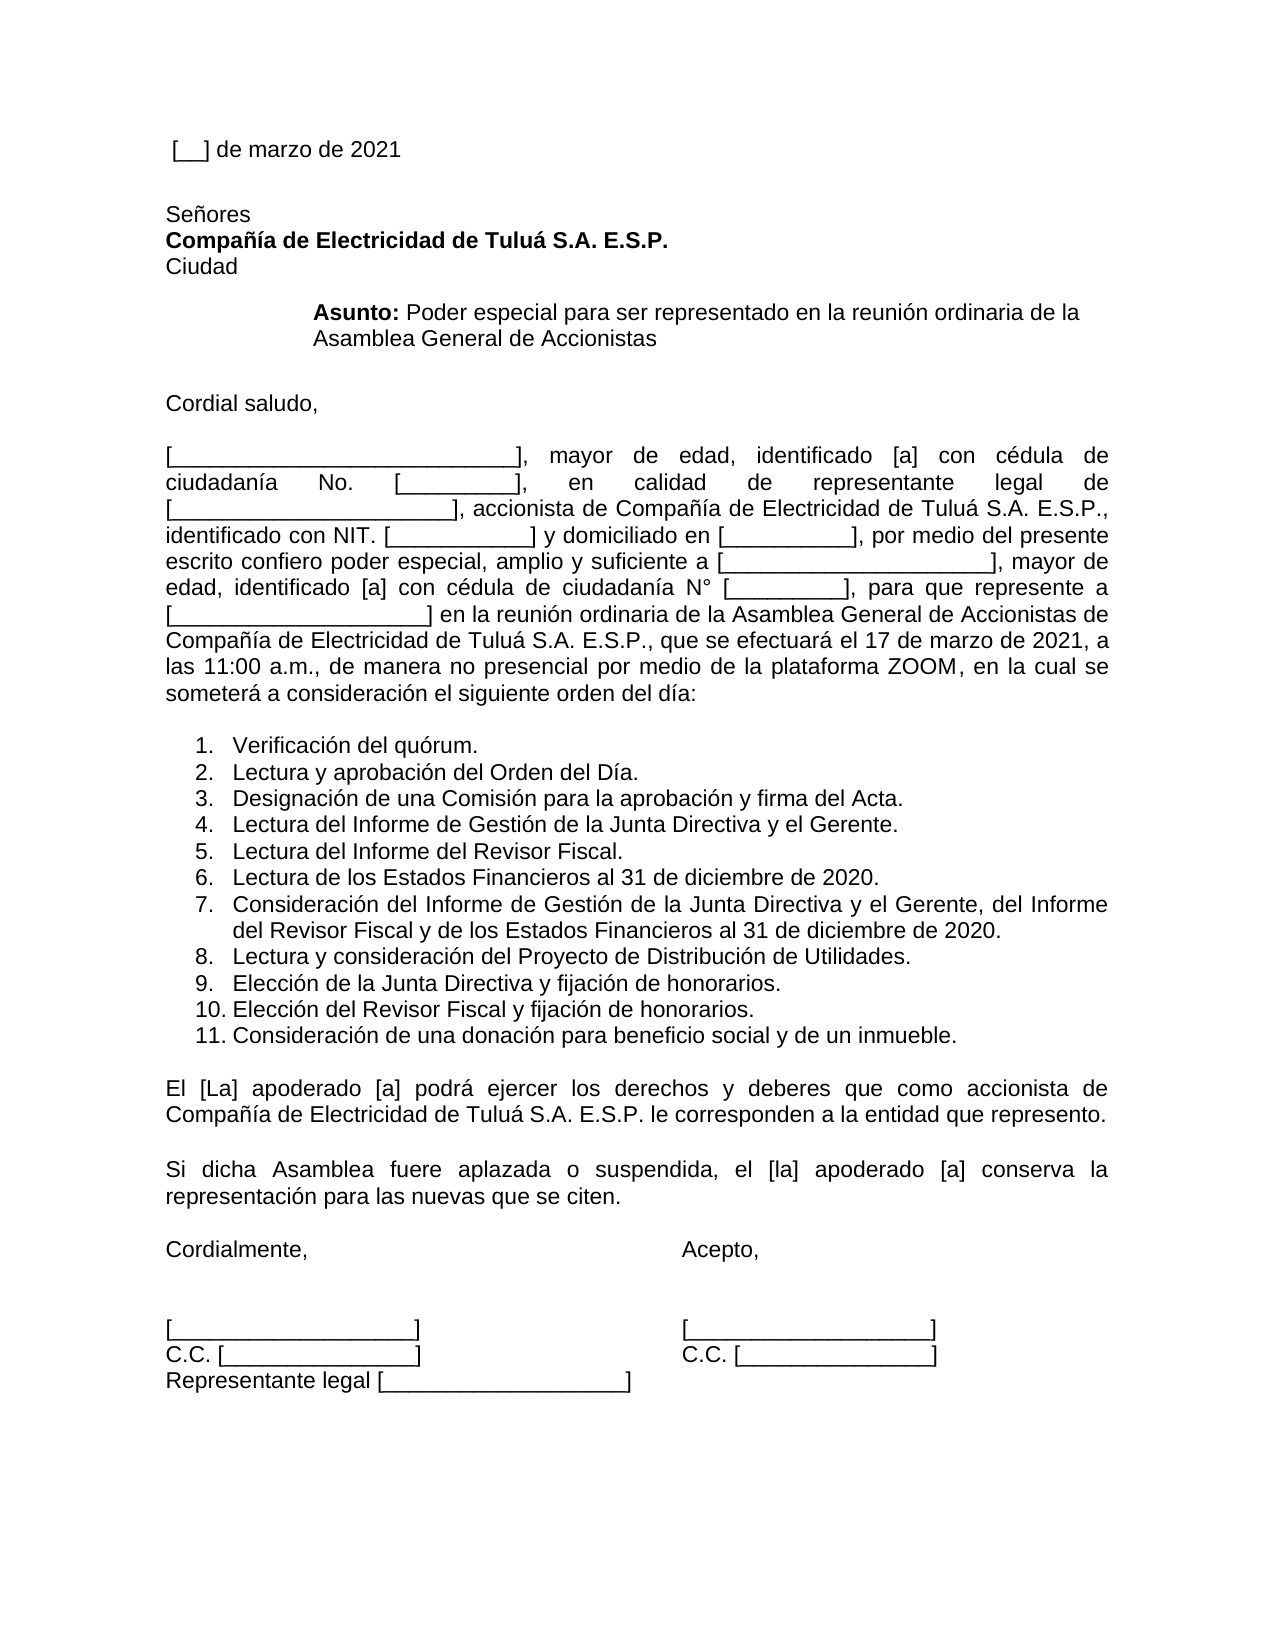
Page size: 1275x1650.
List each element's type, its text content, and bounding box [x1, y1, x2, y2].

list Elección del Revisor Fiscal y fijación de honorarios. [195, 996, 1109, 1022]
text Señores [165, 201, 1109, 227]
list Lectura del Informe del Revisor Fiscal. [195, 838, 1109, 864]
text Representante legal [___________________] [165, 1367, 1109, 1394]
text C.C. [_______________] C.C. [_______________] [165, 1341, 1109, 1367]
text Ciudad [165, 253, 1109, 279]
text Asunto: Poder especial para ser representado en la reunión ordinaria de la Asamblea General de Accionistas [313, 299, 1109, 351]
list Consideración del Informe de Gestión de la Junta Directiva y el Gerente, del Informe del Revisor Fiscal y de los Estados Financieros al 31 de diciembre de 2020. [195, 891, 1109, 943]
list Designación de una Comisión para la aprobación y firma del Acta. [195, 785, 1109, 811]
list Verificación del quórum. [195, 732, 1109, 759]
list Lectura de los Estados Financieros al 31 de diciembre de 2020. [195, 864, 1109, 891]
text Compañía de Electricidad de Tuluá S.A. E.S.P. [165, 227, 1109, 253]
text Si dicha Asamblea fuere aplazada o suspendida, el [la] apoderado [a] conserva la representación para las nuevas que se citen. [165, 1156, 1109, 1209]
text Cordialmente, Acepto, [165, 1236, 1109, 1262]
text [___________________________], mayor de edad, identificado [a] con cédula de ciudadanía No. [_________], en calidad de representante legal de [______________________], accionista de Compañía de Electricidad de Tuluá S.A. E.S.P., identificado con NIT. [___________] y domiciliado en [__________], por medio del presente escrito confiero poder especial, amplio y suficiente a [_____________________], mayor de edad, identificado [a] con cédula de ciudadanía N° [_________], para que represente a [____________________] en la reunión ordinaria de la Asamblea General de Accionistas de Compañía de Electricidad de Tuluá S.A. E.S.P., que se efectuará el 17 de marzo de 2021, a las 11:00 a.m., de manera no presencial por medio de la plataforma ZOOM, en la cual se someterá a consideración el siguiente orden del día: [165, 442, 1109, 706]
text Cordial saludo, [165, 390, 1109, 416]
text [___________________] [___________________] [165, 1314, 1109, 1341]
list Lectura y consideración del Proyecto de Distribución de Utilidades. [195, 943, 1109, 969]
list Consideración de una donación para beneficio social y de un inmueble. [195, 1022, 1109, 1049]
text [__] de marzo de 2021 [165, 136, 1109, 162]
list Elección de la Junta Directiva y fijación de honorarios. [195, 969, 1109, 996]
list Lectura y aprobación del Orden del Día. [195, 759, 1109, 785]
list Lectura del Informe de Gestión de la Junta Directiva y el Gerente. [195, 811, 1109, 838]
text El [La] apoderado [a] podrá ejercer los derechos y deberes que como accionista de Compañía de Electricidad de Tuluá S.A. E.S.P. le corresponden a la entidad que represento. [165, 1075, 1109, 1128]
